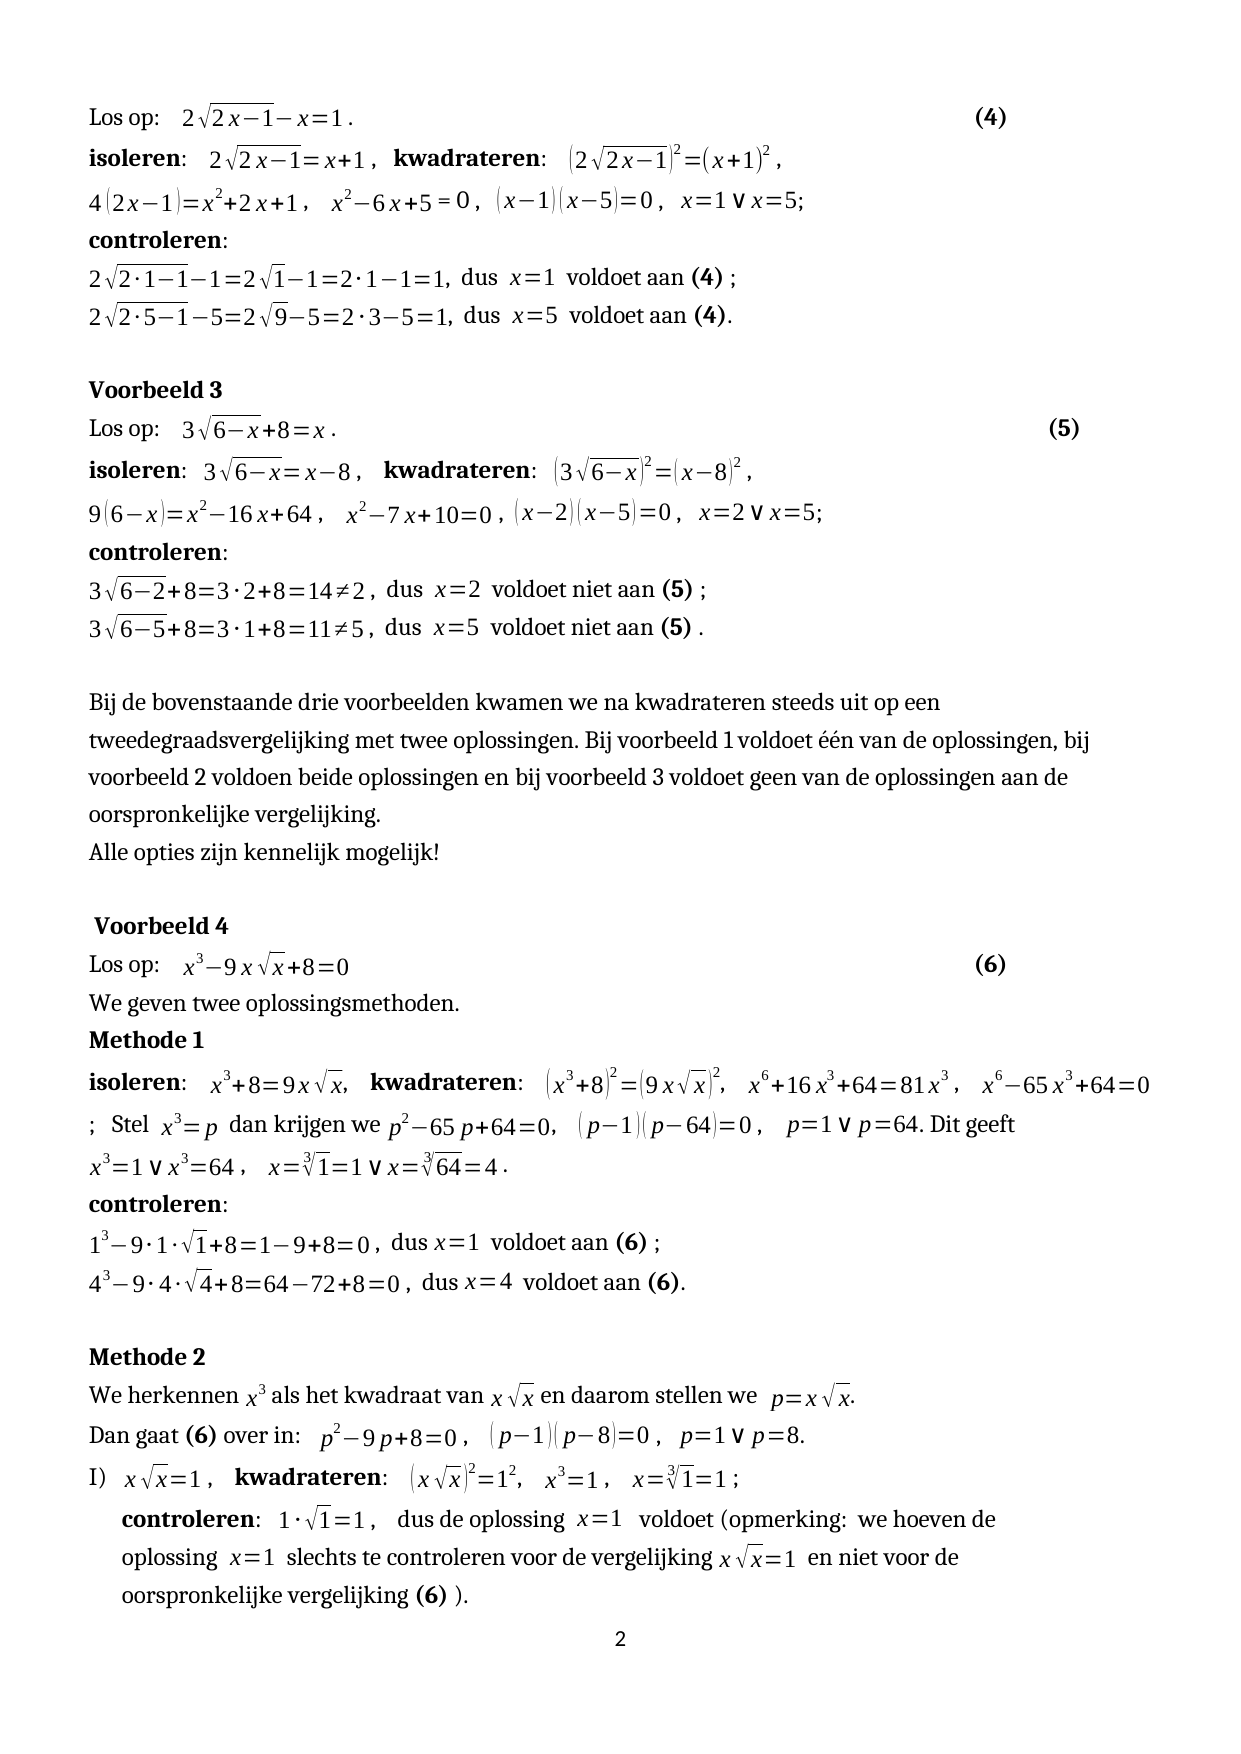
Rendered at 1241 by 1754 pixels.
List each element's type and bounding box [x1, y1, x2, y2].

text [89, 102, 1152, 1609]
